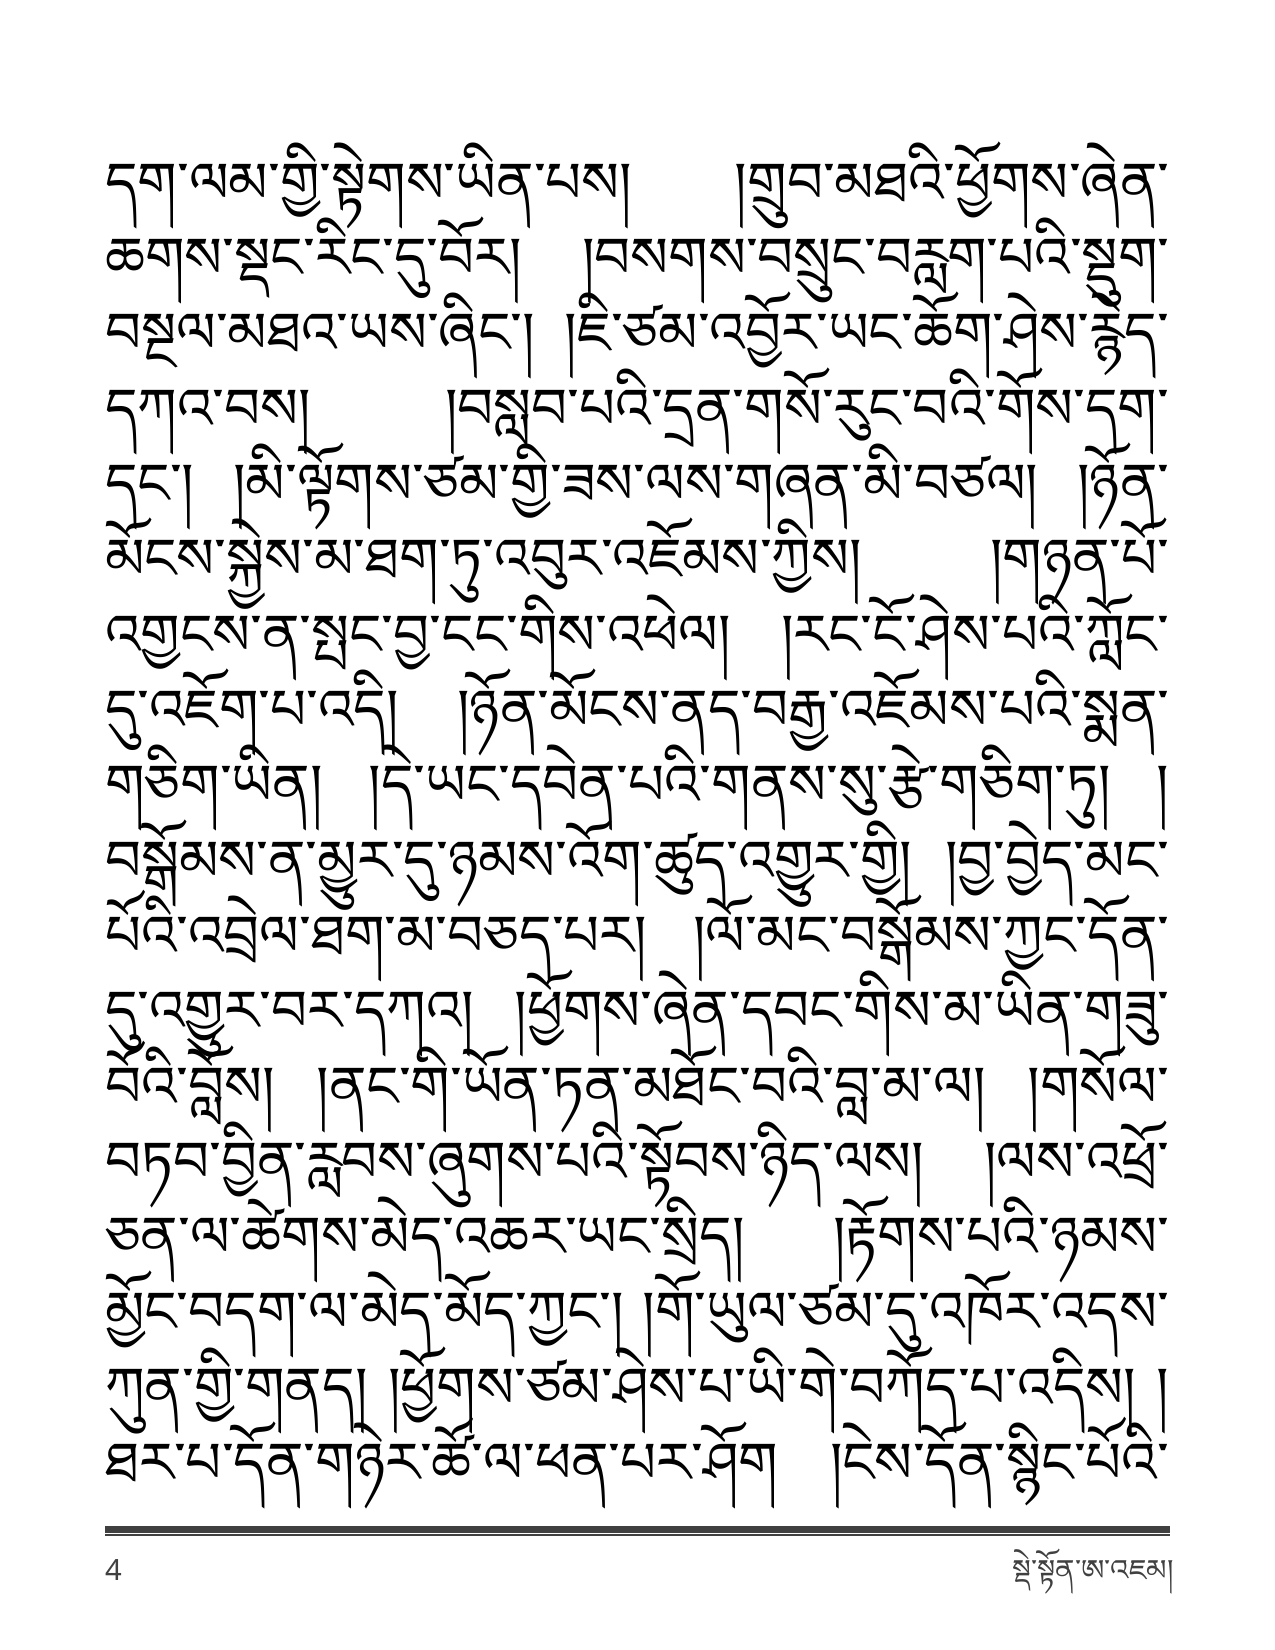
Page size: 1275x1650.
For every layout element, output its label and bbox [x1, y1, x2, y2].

text [105, 150, 1170, 1496]
